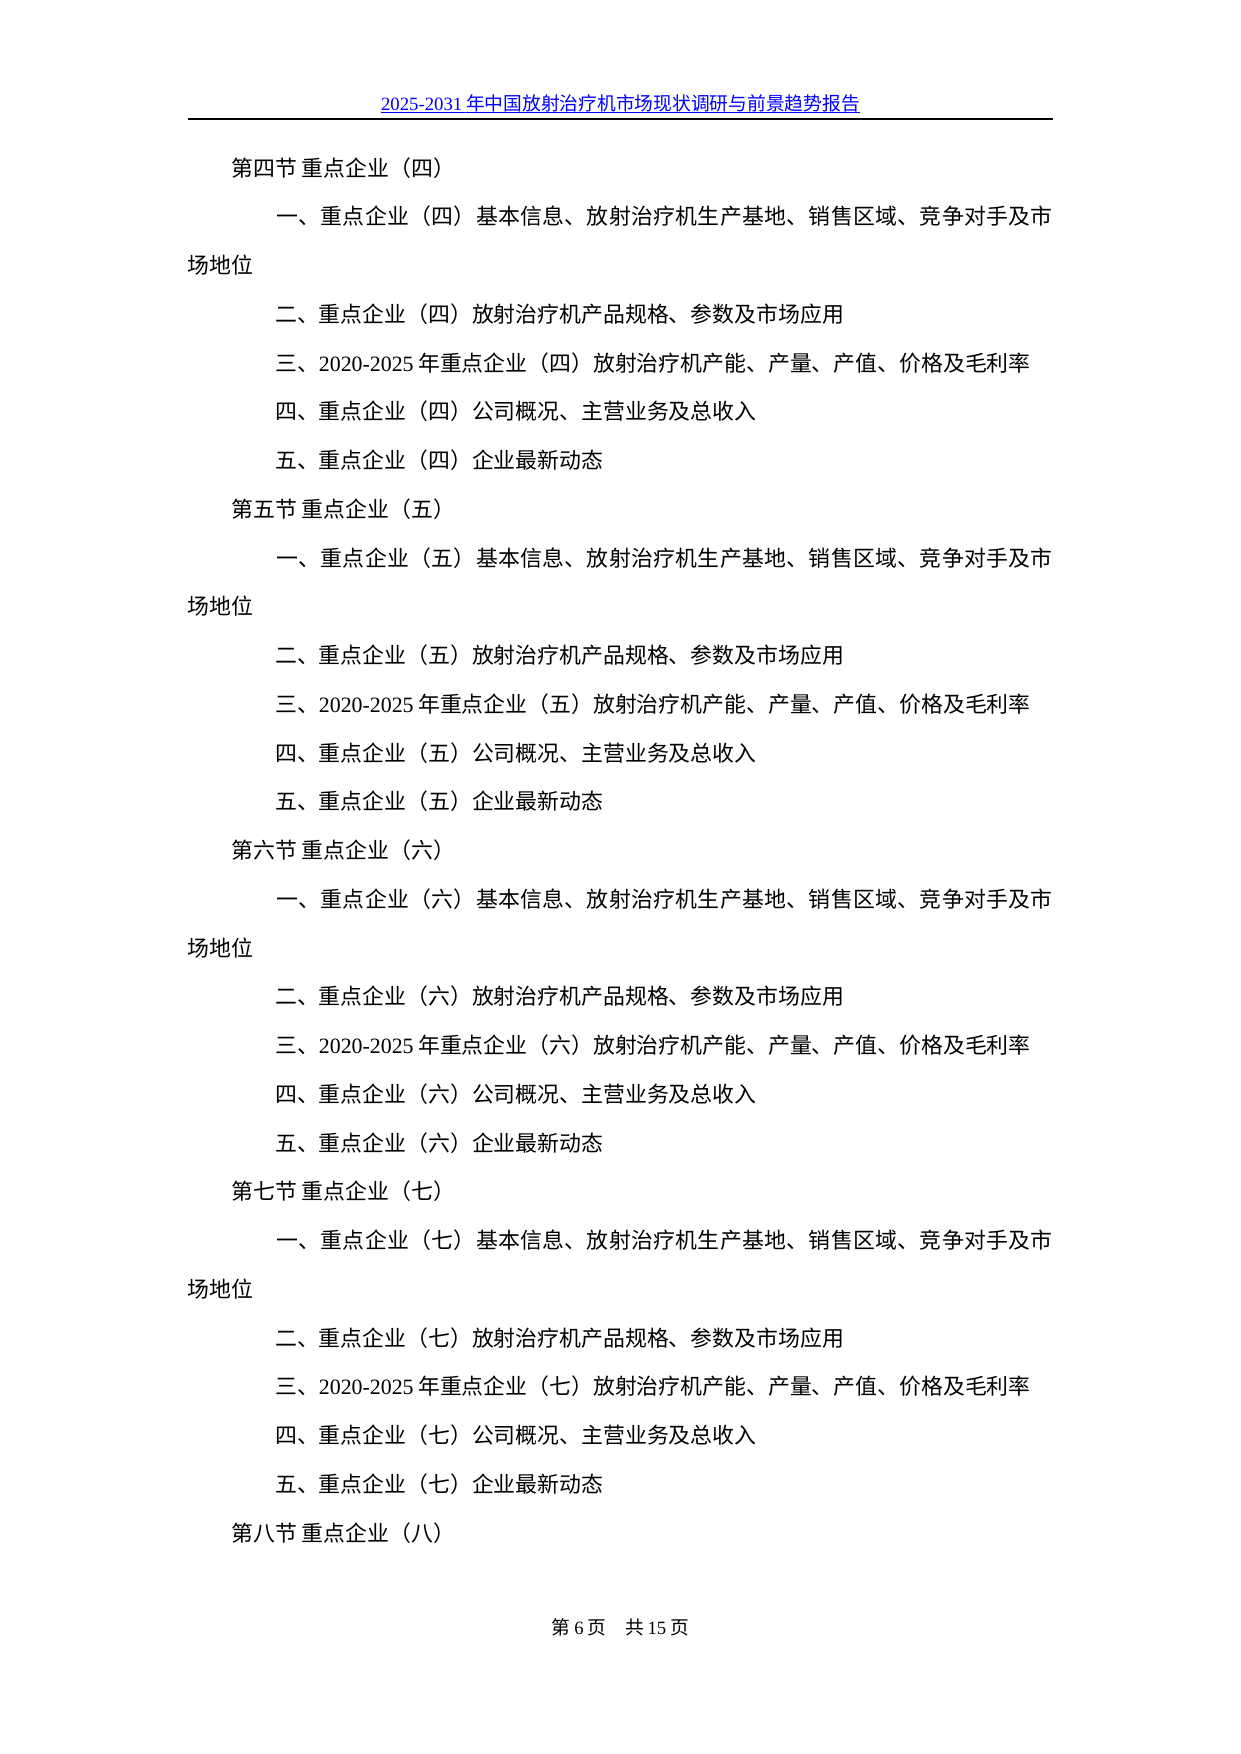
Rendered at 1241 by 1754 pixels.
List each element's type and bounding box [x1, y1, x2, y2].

text [187, 150, 1053, 1548]
